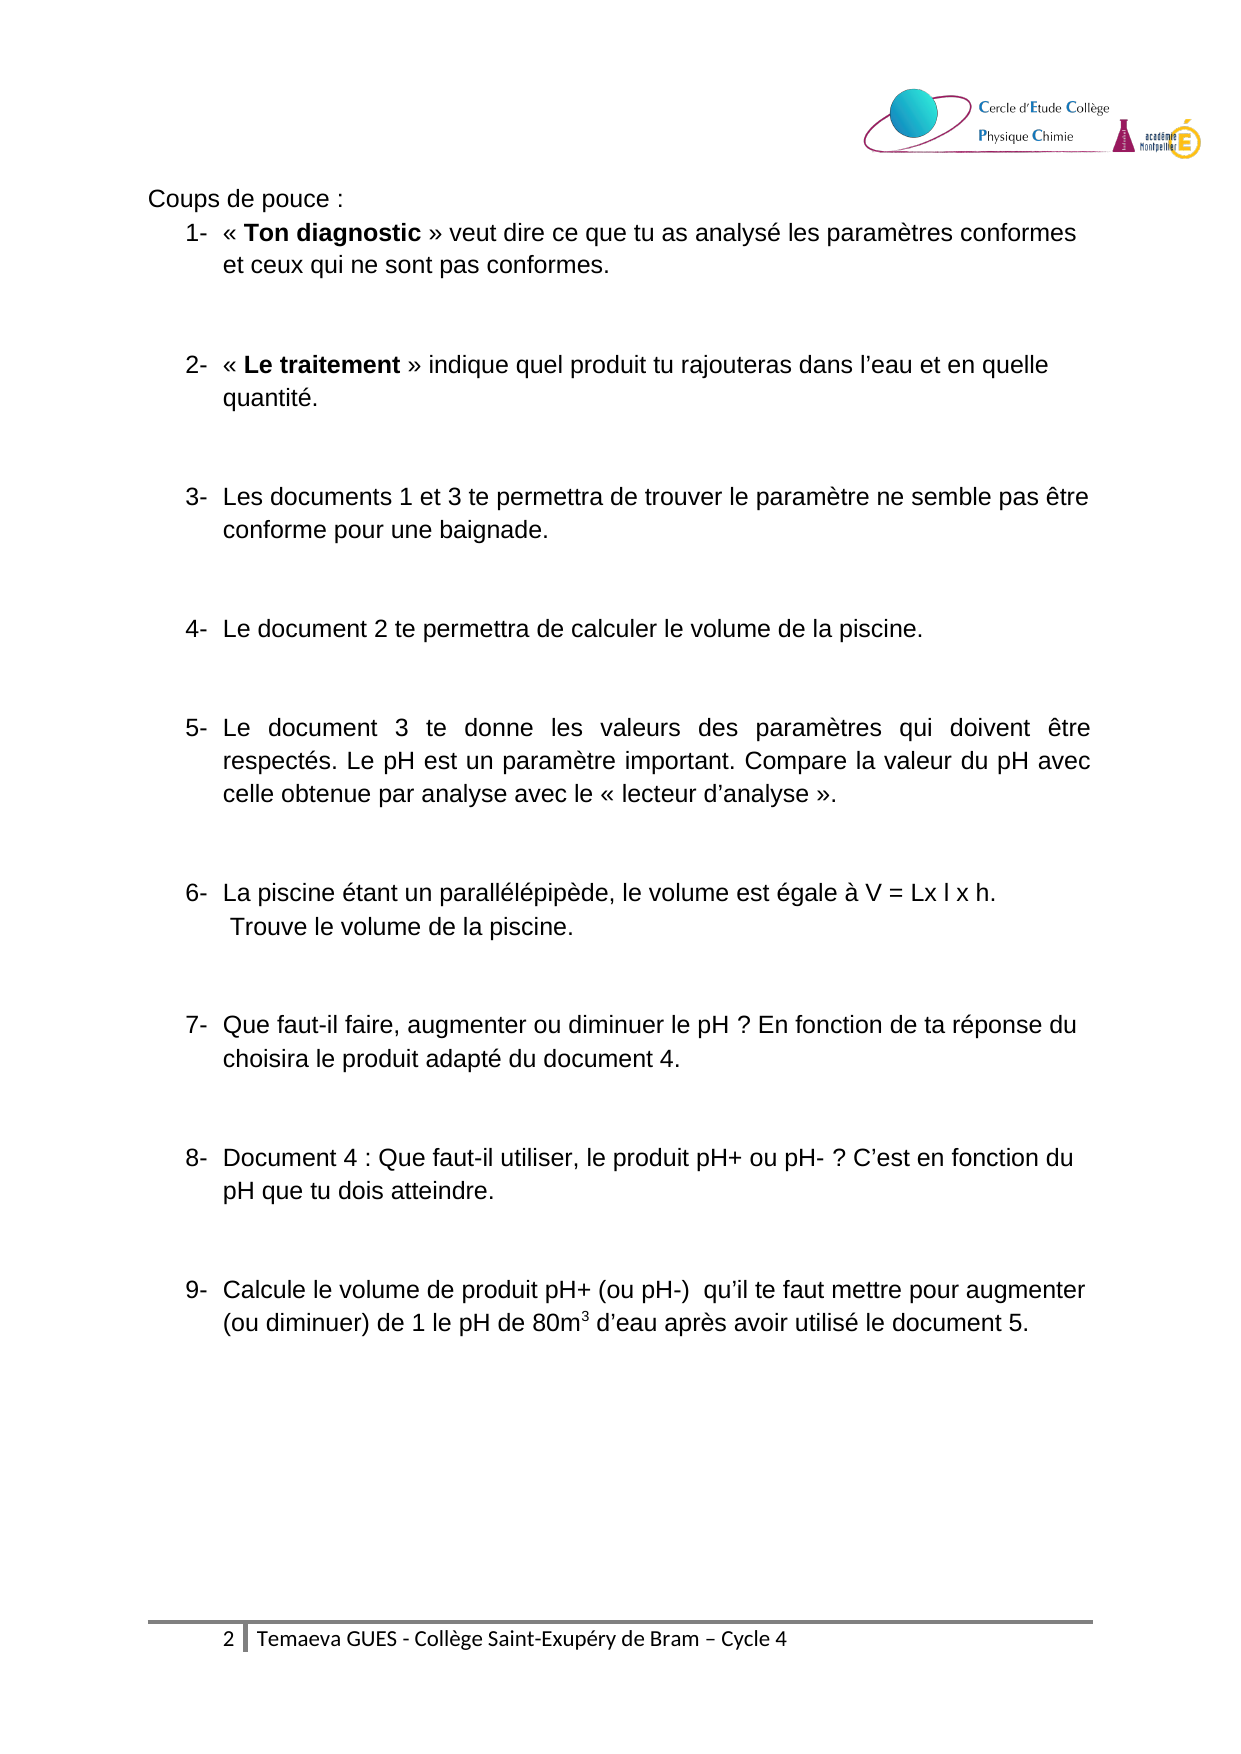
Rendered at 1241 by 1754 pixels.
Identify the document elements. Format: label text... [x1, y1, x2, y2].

picture [846, 82, 1217, 171]
list La piscine étant un parallélépipède, le volume est égale à V = Lx l x h. [185, 878, 1093, 907]
list Calcule le volume de produit pH+ (ou pH-) qu’il te faut mettre pour augmenter (ou diminuer) de 1 le pH de 80m3 d’eau après avoir utilisé le document 5. [185, 1275, 1093, 1336]
list Que faut-il faire, augmenter ou diminuer le pH ? En fonction de ta réponse du choisira le produit adapté du document 4. [185, 1011, 1093, 1072]
list Trouve le volume de la piscine. [223, 911, 1093, 940]
list Document 4 : Que faut-il utiliser, le produit pH+ ou pH- ? C’est en fonction du pH que tu dois atteindre. [185, 1143, 1093, 1204]
list Le document 3 te donne les valeurs des paramètres qui doivent être respectés. Le pH est un paramètre important. Compare la valeur du pH avec celle obtenue par analyse avec le « lecteur d’analyse ». [185, 713, 1093, 808]
list Le document 2 te permettra de calculer le volume de la piscine. [185, 614, 1093, 643]
text Coups de pouce : [148, 184, 1093, 213]
list « Le traitement » indique quel produit tu rajouteras dans l’eau et en quelle quantité. [185, 349, 1093, 412]
list Les documents 1 et 3 te permettra de trouver le paramètre ne semble pas être conforme pour une baignade. [185, 482, 1093, 544]
list « Ton diagnostic » veut dire ce que tu as analysé les paramètres conformes et ceux qui ne sont pas conformes. [185, 217, 1093, 279]
